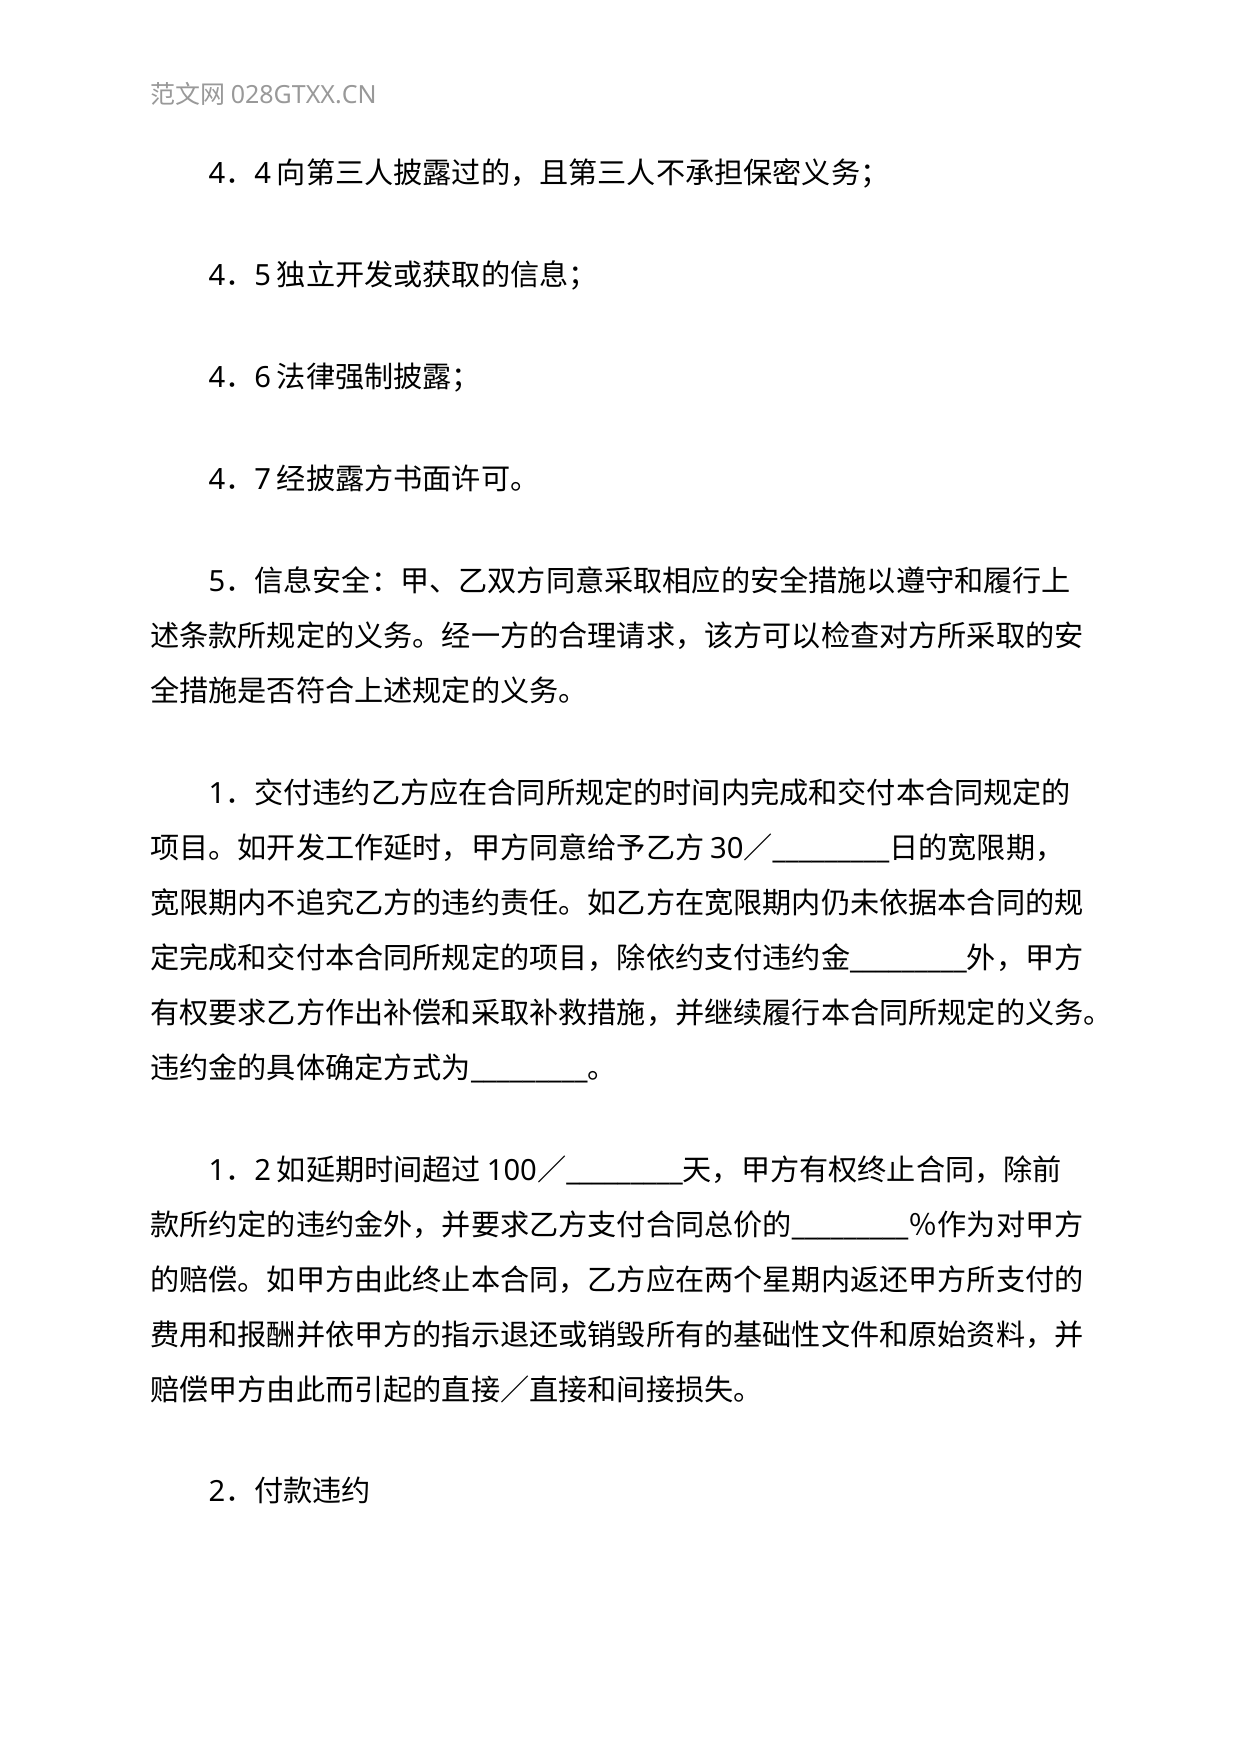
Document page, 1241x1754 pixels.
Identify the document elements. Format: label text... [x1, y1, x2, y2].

text 4．6法律强制披露； [150, 354, 1090, 396]
text 1．交付违约乙方应在合同所规定的时间内完成和交付本合同规定的项目。如开发工作延时，甲方同意给予乙方30／_________日的宽限期，宽限期内不追究乙方的违约责任。如乙方在宽限期内仍未依据本合同的规定完成和交付本合同所规定的项目，除依约支付违约金_________外，甲方有权要求乙方作出补偿和采取补救措施，并继续履行本合同所规定的义务。违约金的具体确定方式为_________。 [150, 769, 1090, 1087]
text 1．2如延期时间超过100／_________天，甲方有权终止合同，除前款所约定的违约金外，并要求乙方支付合同总价的_________％作为对甲方的赔偿。如甲方由此终止本合同，乙方应在两个星期内返还甲方所支付的费用和报酬并依甲方的指示退还或销毁所有的基础性文件和原始资料，并赔偿甲方由此而引起的直接／直接和间接损失。 [150, 1146, 1090, 1408]
text 4．5独立开发或获取的信息； [150, 252, 1090, 294]
text 2．付款违约 [150, 1468, 1090, 1510]
text 4．7经披露方书面许可。 [150, 456, 1090, 498]
text 4．4向第三人披露过的，且第三人不承担保密义务； [150, 150, 1090, 192]
text 5．信息安全：甲、乙双方同意采取相应的安全措施以遵守和履行上述条款所规定的义务。经一方的合理请求，该方可以检查对方所采取的安全措施是否符合上述规定的义务。 [150, 558, 1090, 710]
